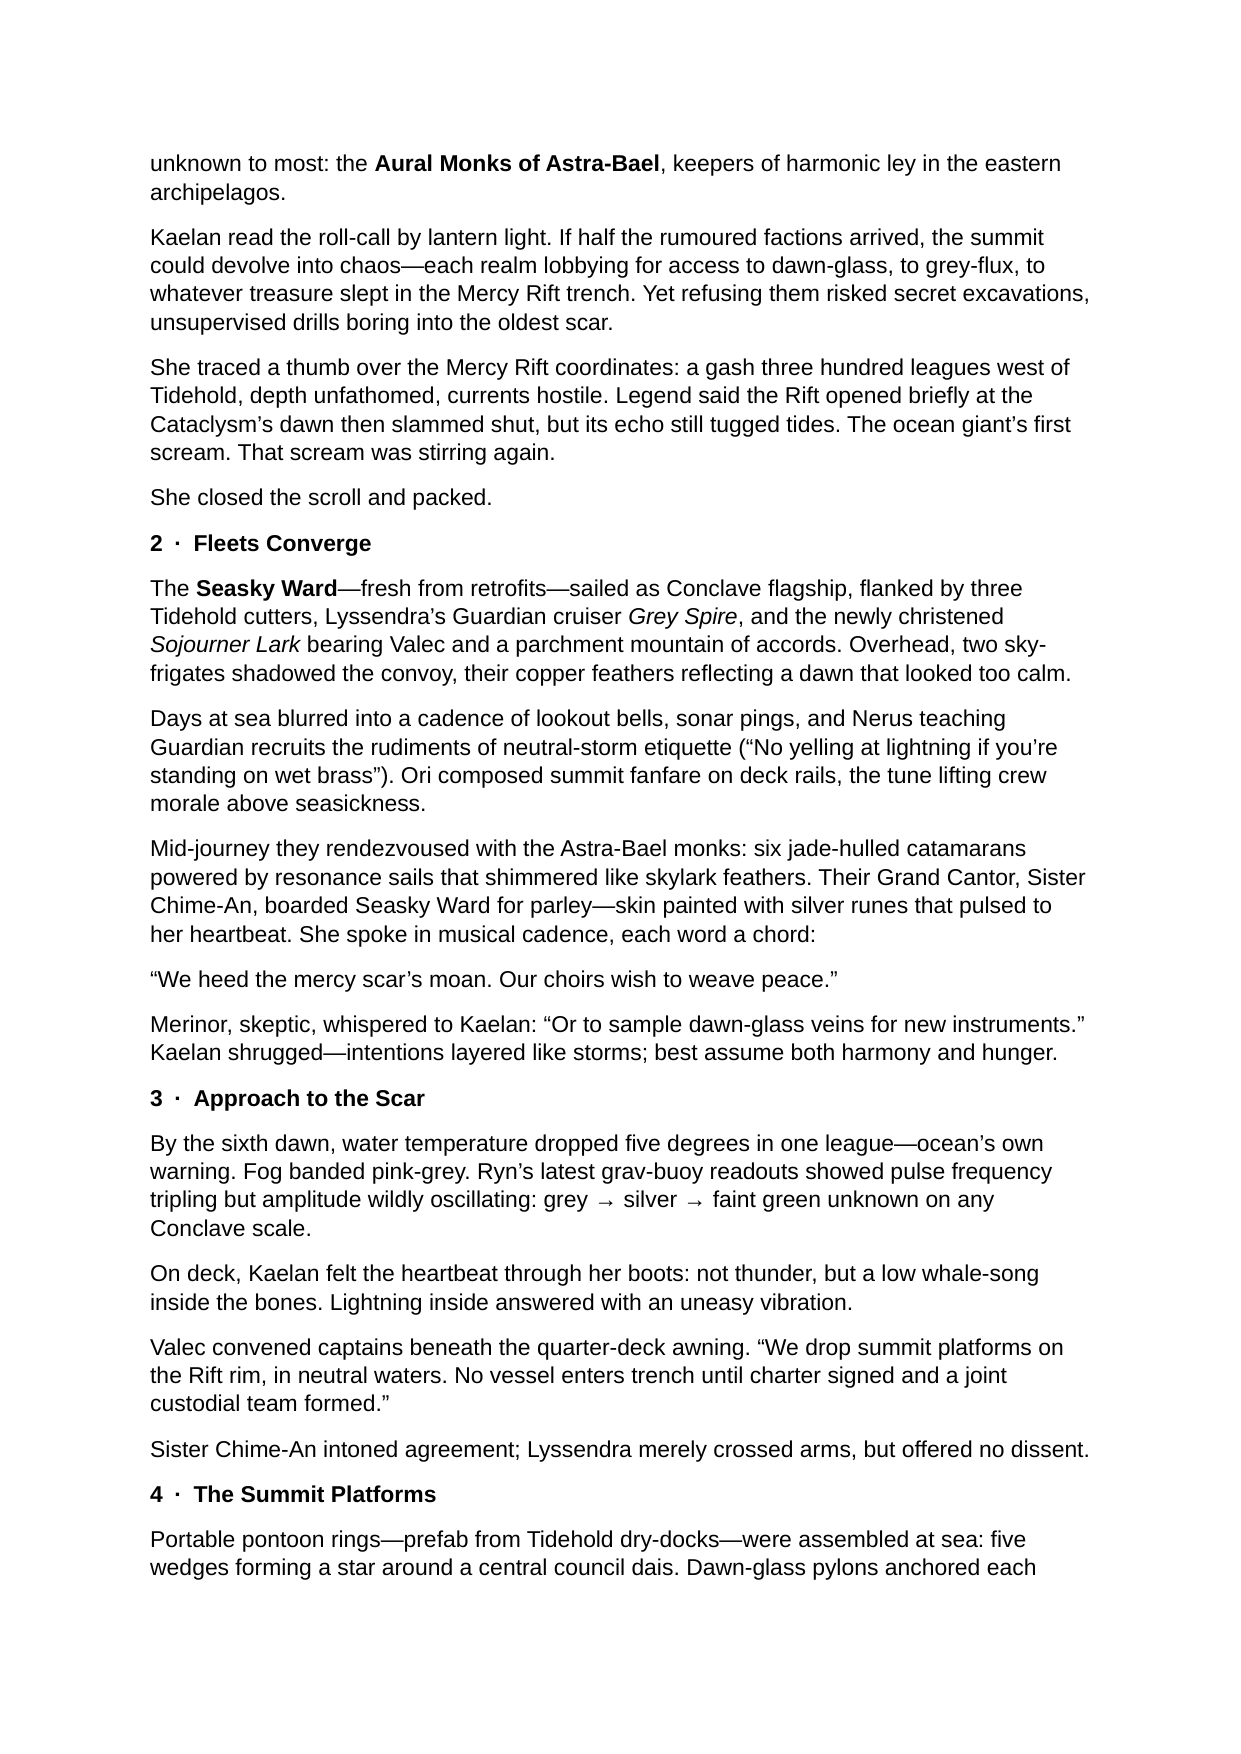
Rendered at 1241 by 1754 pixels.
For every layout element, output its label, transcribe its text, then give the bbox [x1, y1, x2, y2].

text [150, 1526, 1090, 1581]
text Mid-journey they rendezvoused with the Astra-Bael monks: six jade-hulled catamarans powered by resonance sails that shimmered like skylark feathers. Their Grand Cantor, Sister Chime-An, boarded Seasky Ward for parley—skin painted with silver runes that pulsed to her heartbeat. She spoke in musical cadence, each word a chord: [150, 835, 1090, 947]
text “We heed the mercy scar’s moan. Our choirs wish to weave peace.” [150, 966, 1090, 992]
text 4 · The Summit Platforms [150, 1481, 1090, 1507]
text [150, 150, 1090, 205]
text On deck, Kaelan felt the heartbeat through her boots: not thunder, but a low whale-song inside the bones. Lightning inside answered with an uneasy vibration. [150, 1260, 1090, 1315]
text Merinor, skeptic, whispered to Kaelan: “Or to sample dawn-glass veins for new instruments.” Kaelan shrugged—intentions layered like storms; best assume both harmony and hunger. [150, 1011, 1090, 1066]
text Sister Chime-An intoned agreement; Lyssendra merely crossed arms, but offered no dissent. [150, 1436, 1090, 1462]
text 3 · Approach to the Scar [150, 1084, 1090, 1111]
text The Seasky Ward—fresh from retrofits—sailed as Conclave flagship, flanked by three Tidehold cutters, Lyssendra’s Guardian cruiser Grey Spire, and the newly christened Sojourner Lark bearing Valec and a parchment mountain of accords. Overhead, two sky-frigates shadowed the convoy, their copper feathers reflecting a dawn that looked too calm. [150, 574, 1090, 686]
text By the sixth dawn, water temperature dropped five degrees in one league—ocean’s own warning. Fog banded pink-grey. Ryn’s latest grav-buoy readouts showed pulse frequency tripling but amplitude wildly oscillating: grey → silver → faint green unknown on any Conclave scale. [150, 1129, 1090, 1241]
text Valec convened captains beneath the quarter-deck awning. “We drop summit platforms on the Rift rim, in neutral waters. No vessel enters trench until charter signed and a joint custodial team formed.” [150, 1333, 1090, 1417]
text She closed the scroll and packed. [150, 484, 1090, 511]
text Days at sea blurred into a cadence of lookout bells, sonar pings, and Nerus teaching Guardian recruits the rudiments of neutral-storm etiquette (“No yelling at lightning if you’re standing on wet brass”). Ori composed summit fanfare on deck rails, the tune lifting crew morale above seasickness. [150, 705, 1090, 817]
text Kaelan read the roll-call by lantern light. If half the rumoured factions arrived, the summit could devolve into chaos—each realm lobbying for access to dawn-glass, to grey-flux, to whatever treasure slept in the Mercy Rift trench. Yet refusing them risked secret excavations, unsupervised drills boring into the oldest scar. [150, 223, 1090, 335]
text 2 · Fleets Converge [150, 529, 1090, 556]
text She traced a thumb over the Mercy Rift coordinates: a gash three hundred leagues west of Tidehold, depth unfathomed, currents hostile. Legend said the Rift opened briefly at the Cataclysm’s dawn then slammed shut, but its echo still tugged tides. The ocean giant’s first scream. That scream was stirring again. [150, 354, 1090, 466]
